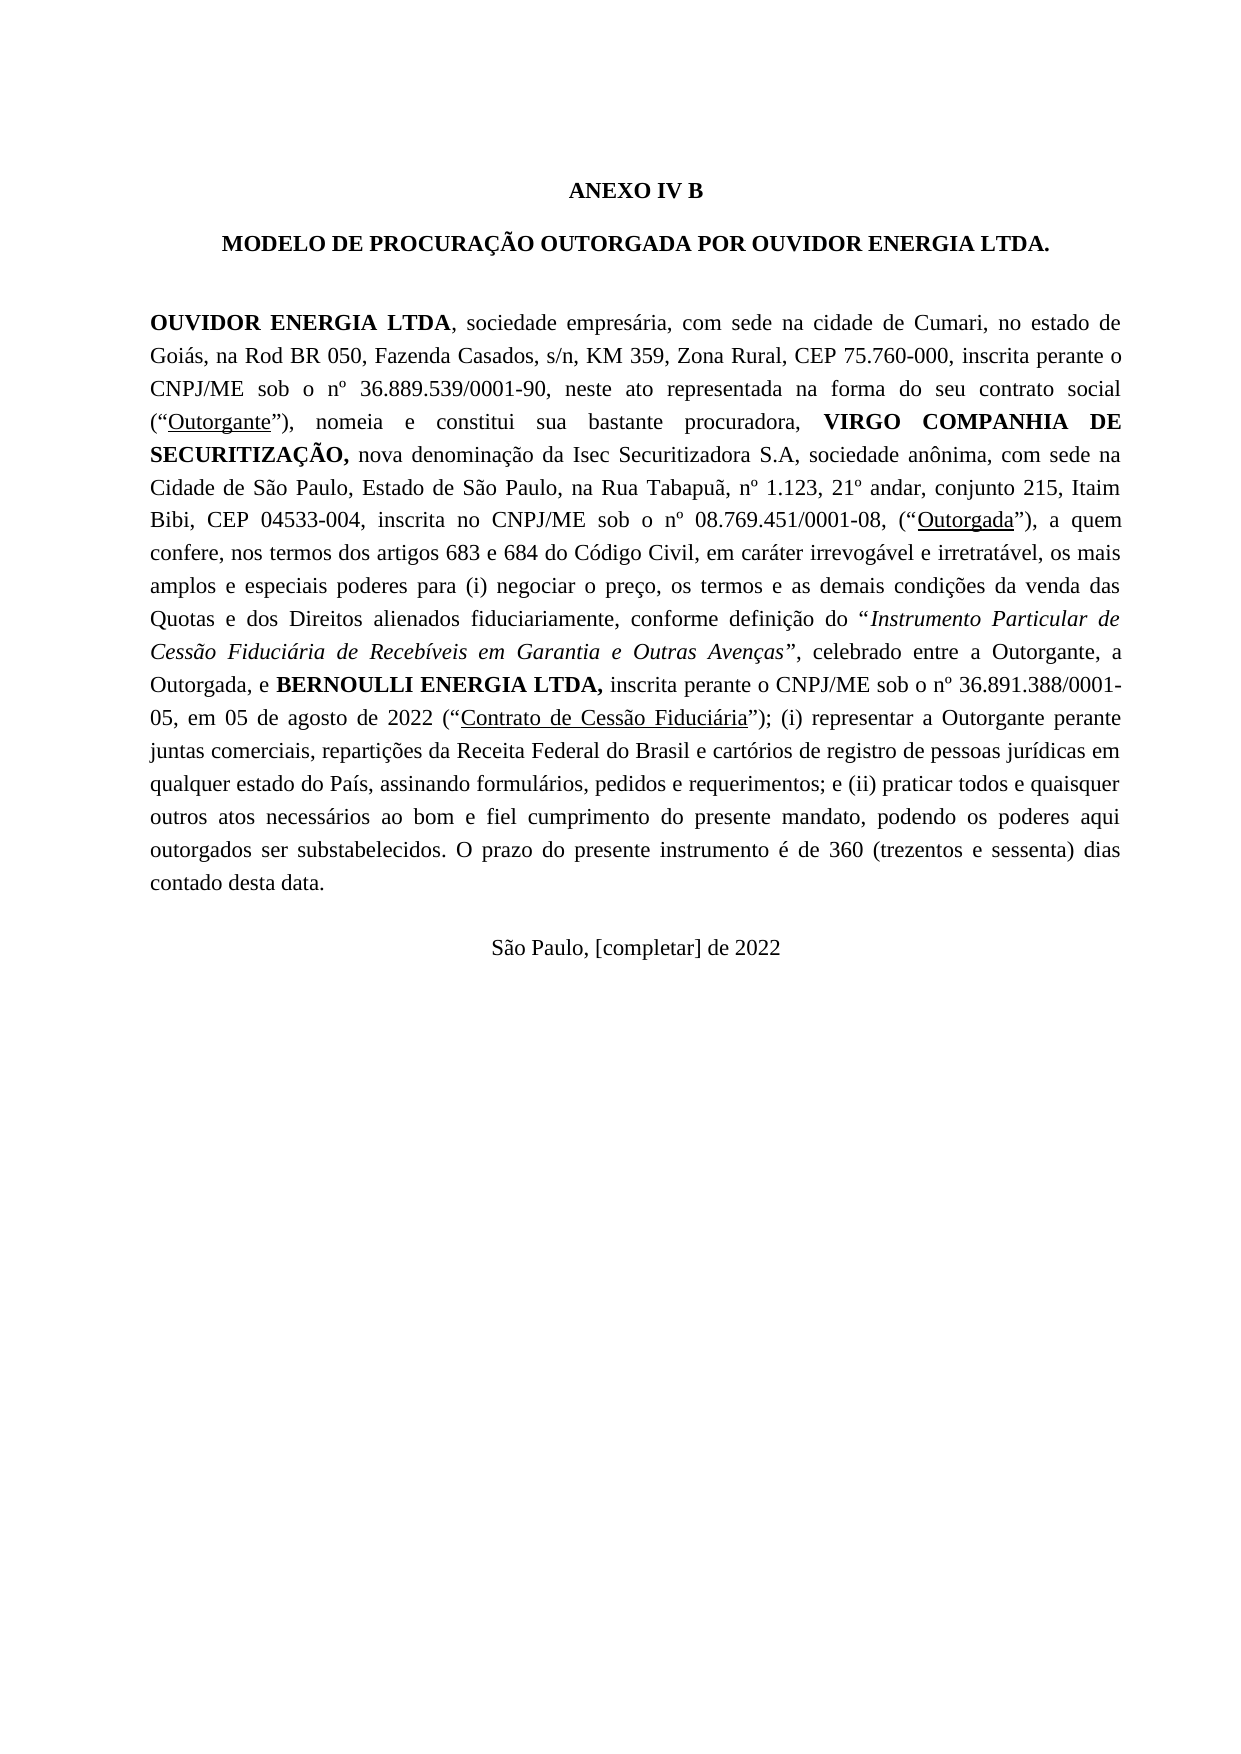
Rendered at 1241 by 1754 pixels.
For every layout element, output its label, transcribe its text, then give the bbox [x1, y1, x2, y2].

text ANEXO IV B [150, 177, 1122, 203]
text OUVIDOR ENERGIA LTDA, sociedade empresária, com sede na cidade de Cumari, no estado de Goiás, na Rod BR 050, Fazenda Casados, s/n, KM 359, Zona Rural, CEP 75.760-000, inscrita perante o CNPJ/ME sob o nº 36.889.539/0001-90, neste ato representada na forma do seu contrato social (“Outorgante”), nomeia e constitui sua bastante procuradora, VIRGO COMPANHIA DE SECURITIZAÇÃO, nova denominação da Isec Securitizadora S.A, sociedade anônima, com sede na Cidade de São Paulo, Estado de São Paulo, na Rua Tabapuã, nº 1.123, 21º andar, conjunto 215, Itaim Bibi, CEP 04533-004, inscrita no CNPJ/ME sob o nº 08.769.451/0001-08, (“Outorgada”), a quem confere, nos termos dos artigos 683 e 684 do Código Civil, em caráter irrevogável e irretratável, os mais amplos e especiais poderes para (i) negociar o preço, os termos e as demais condições da venda das Quotas e dos Direitos alienados fiduciariamente, conforme definição do “Instrumento Particular de Cessão Fiduciária de Recebíveis em Garantia e Outras Avenças”, celebrado entre a Outorgante, a Outorgada, e BERNOULLI ENERGIA LTDA, inscrita perante o CNPJ/ME sob o nº 36.891.388/0001-05, em 05 de agosto de 2022 (“Contrato de Cessão Fiduciária”); (i) representar a Outorgante perante juntas comerciais, repartições da Receita Federal do Brasil e cartórios de registro de pessoas jurídicas em qualquer estado do País, assinando formulários, pedidos e requerimentos; e (ii) praticar todos e quaisquer outros atos necessários ao bom e fiel cumprimento do presente mandato, podendo os poderes aqui outorgados ser substabelecidos. O prazo do presente instrumento é de 360 (trezentos e sessenta) dias contado desta data. [150, 309, 1122, 895]
text São Paulo, [completar] de 2022 [150, 934, 1122, 961]
text MODELO DE PROCURAÇÃO OUTORGADA POR OUVIDOR ENERGIA LTDA. [150, 230, 1122, 256]
